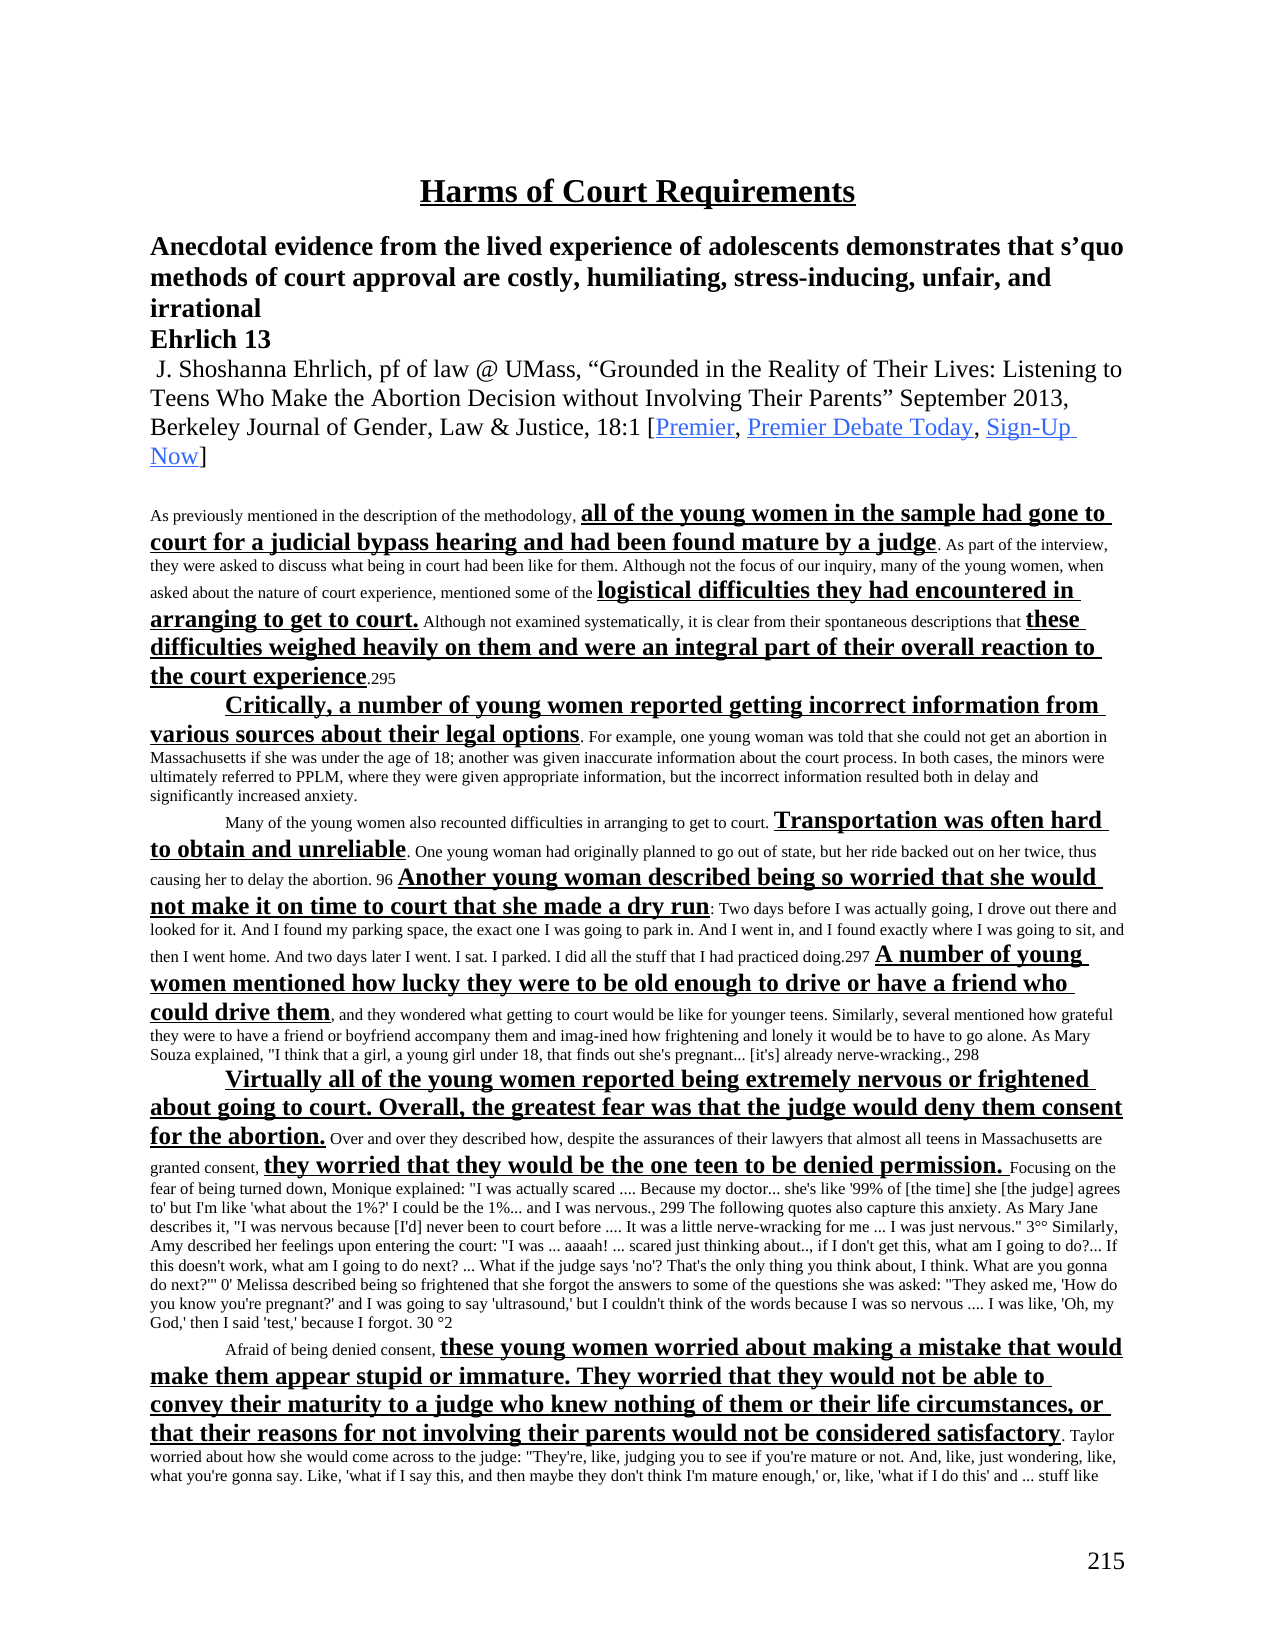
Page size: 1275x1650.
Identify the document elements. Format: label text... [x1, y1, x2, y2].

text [150, 1332, 1125, 1485]
text Virtually all of the young women reported being extremely nervous or frightened about going to court. Overall, the greatest fear was that the judge would deny them consent for the abortion. Over and over they described how, despite the assurances of their lawyers that almost all teens in Massachusetts are granted consent, they worried that they would be the one teen to be denied permission. Focusing on the fear of being turned down, Monique explained: "I was actually scared .... Because my doctor... she's like '99% of [the time] she [the judge] agrees to' but I'm like 'what about the 1%?' I could be the 1%... and I was nervous., 299 The following quotes also capture this anxiety. As Mary Jane describes it, "I was nervous because [I'd] never been to court before .... It was a little nerve-wracking for me ... I was just nervous." 3°° Similarly, Amy described her feelings upon entering the court: "I was ... aaaah! ... scared just thinking about.., if I don't get this, what am I going to do?... If this doesn't work, what am I going to do next? ... What if the judge says 'no'? That's the only thing you think about, I think. What are you gonna do next?"' 0' Melissa described being so frightened that she forgot the answers to some of the questions she was asked: "They asked me, 'How do you know you're pregnant?' and I was going to say 'ultrasound,' but I couldn't think of the words because I was so nervous .... I was like, 'Oh, my God,' then I said 'test,' because I forgot. 30 °2 [150, 1064, 1125, 1332]
text Critically, a number of young women reported getting incorrect information from various sources about their legal options. For example, one young woman was told that she could not get an abortion in Massachusetts if she was under the age of 18; another was given inaccurate information about the court process. In both cases, the minors were ultimately referred to PPLM, where they were given appropriate information, but the incorrect information resulted both in delay and significantly increased anxiety. [150, 690, 1125, 805]
text As previously mentioned in the description of the methodology, all of the young women in the sample had gone to court for a judicial bypass hearing and had been found mature by a judge. As part of the interview, they were asked to discuss what being in court had been like for them. Although not the focus of our inquiry, many of the young women, when asked about the nature of court experience, mentioned some of the logistical difficulties they had encountered in arranging to get to court. Although not examined systematically, it is clear from their spontaneous descriptions that these difficulties weighed heavily on them and were an integral part of their overall reaction to the court experience.295 [150, 498, 1125, 690]
text J. Shoshanna Ehrlich, pf of law @ UMass, “Grounded in the Reality of Their Lives: Listening to Teens Who Make the Abortion Decision without Involving Their Parents” September 2013, Berkeley Journal of Gender, Law & Justice, 18:1 [Premier, Premier Debate Today, Sign-Up Now] [150, 354, 1125, 469]
subtitle Harms of Court Requirements [150, 171, 1125, 209]
text Ehrlich 13 [150, 323, 1125, 354]
subtitle Anecdotal evidence from the lived experience of adolescents demonstrates that s’quo methods of court approval are costly, humiliating, stress-inducing, unfair, and irrational [150, 230, 1125, 323]
text Many of the young women also recounted difficulties in arranging to get to court. Transportation was often hard to obtain and unreliable. One young woman had originally planned to go out of state, but her ride backed out on her twice, thus causing her to delay the abortion. 96 Another young woman described being so worried that she would not make it on time to court that she made a dry run: Two days before I was actually going, I drove out there and looked for it. And I found my parking space, the exact one I was going to park in. And I went in, and I found exactly where I was going to sit, and then I went home. And two days later I went. I sat. I parked. I did all the stuff that I had practiced doing.297 A number of young women mentioned how lucky they were to be old enough to drive or have a friend who could drive them, and they wondered what getting to court would be like for younger teens. Similarly, several mentioned how grateful they were to have a friend or boyfriend accompany them and imag-ined how frightening and lonely it would be to have to go alone. As Mary Souza explained, "I think that a girl, a young girl under 18, that finds out she's pregnant... [it's] already nerve-wracking., 298 [150, 805, 1125, 1064]
